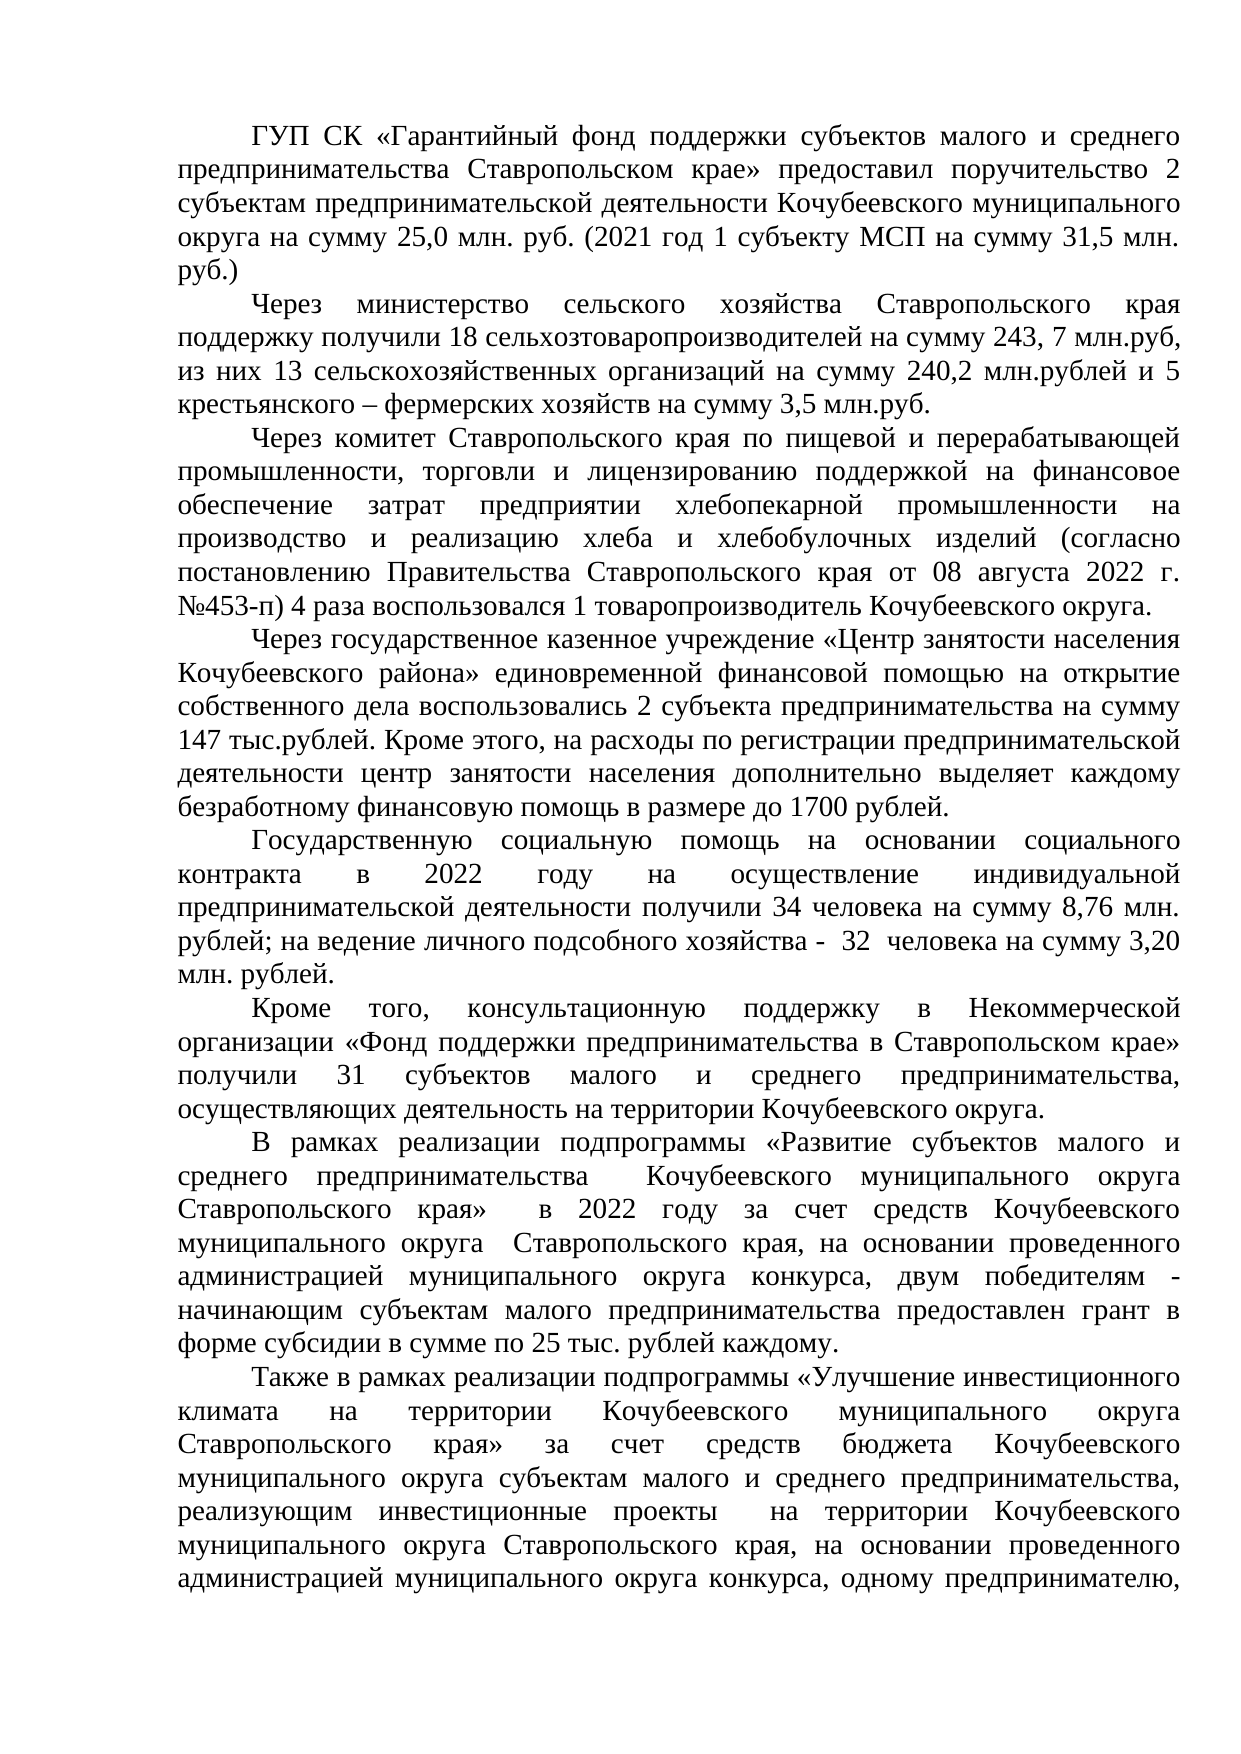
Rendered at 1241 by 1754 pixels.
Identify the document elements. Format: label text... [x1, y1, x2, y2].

text Через комитет Ставропольского края по пищевой и перерабатывающей промышленности, торговли и лицензированию поддержкой на финансовое обеспечение затрат предприятии хлебопекарной промышленности на производство и реализацию хлеба и хлебобулочных изделий (согласно постановлению Правительства Ставропольского края от 08 августа 2022 г. №453-п) 4 раза воспользовался 1 товаропроизводитель Кочубеевского округа. [177, 420, 1181, 621]
text Через государственное казенное учреждение «Центр занятости населения Кочубеевского района» единовременной финансовой помощью на открытие собственного дела воспользовались 2 субъекта предпринимательства на сумму 147 тыс.рублей. Кроме этого, на расходы по регистрации предпринимательской деятельности центр занятости населения дополнительно выделяет каждому безработному финансовую помощь в размере до 1700 рублей. [177, 621, 1181, 822]
text В рамках реализации подпрограммы «Развитие субъектов малого и среднего предпринимательства Кочубеевского муниципального округа Ставропольского края» в 2022 году за счет средств Кочубеевского муниципального округа Ставропольского края, на основании проведенного администрацией муниципального округа конкурса, двум победителям - начинающим субъектам малого предпринимательства предоставлен грант в форме субсидии в сумме по 25 тыс. рублей каждому. [177, 1124, 1181, 1359]
text Государственную социальную помощь на основании социального контракта в 2022 году на осуществление индивидуальной предпринимательской деятельности получили 34 человека на сумму 8,76 млн. рублей; на ведение личного подсобного хозяйства - 32 человека на сумму 3,20 млн. рублей. [177, 822, 1181, 990]
text Через министерство сельского хозяйства Ставропольского края поддержку получили 18 сельхозтоваропроизводителей на сумму 243, 7 млн.руб, из них 13 сельскохозяйственных организаций на сумму 240,2 млн.рублей и 5 крестьянского – фермерских хозяйств на сумму 3,5 млн.руб. [177, 286, 1181, 420]
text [177, 1359, 1181, 1594]
text ГУП СК «Гарантийный фонд поддержки субъектов малого и среднего предпринимательства Ставропольском крае» предоставил поручительство 2 субъектам предпринимательской деятельности Кочубеевского муниципального округа на сумму 25,0 млн. руб. (2021 год 1 субъекту МСП на сумму 31,5 млн. руб.) [177, 118, 1181, 286]
text Кроме того, консультационную поддержку в Некоммерческой организации «Фонд поддержки предпринимательства в Ставропольском крае» получили 31 субъектов малого и среднего предпринимательства, осуществляющих деятельность на территории Кочубеевского округа. [177, 990, 1181, 1124]
